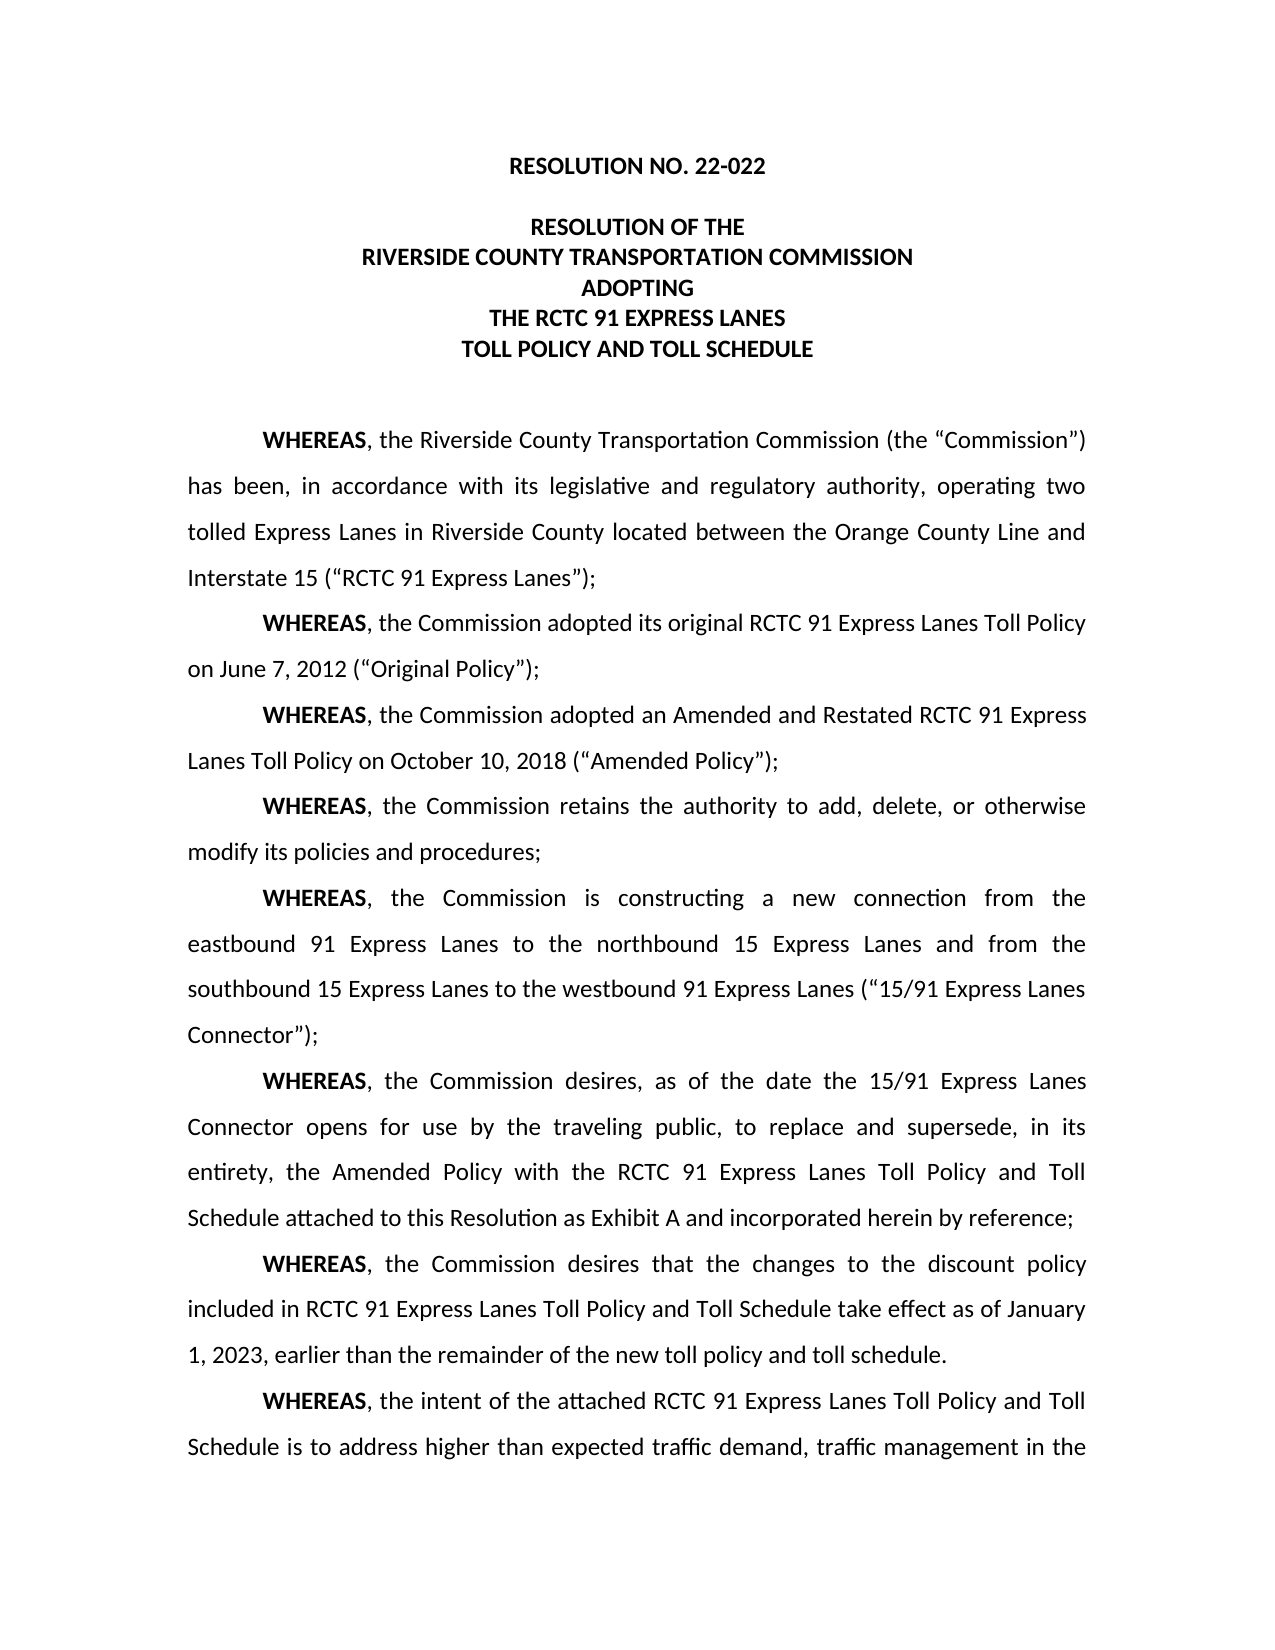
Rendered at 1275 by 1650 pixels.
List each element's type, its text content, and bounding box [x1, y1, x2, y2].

text WHEREAS, the Commission desires, as of the date the 15/91 Express Lanes Connector opens for use by the traveling public, to replace and supersede, in its entirety, the Amended Policy with the RCTC 91 Express Lanes Toll Policy and Toll Schedule attached to this Resolution as Exhibit A and incorporated herein by reference; [187, 1065, 1087, 1233]
text RESOLUTION OF THE [187, 211, 1087, 242]
text WHEREAS, the Riverside County Transportation Commission (the “Commission”) has been, in accordance with its legislative and regulatory authority, operating two tolled Express Lanes in Riverside County located between the Orange County Line and Interstate 15 (“RCTC 91 Express Lanes”); [187, 425, 1087, 592]
text RESOLUTION NO. 22-022 [187, 150, 1087, 181]
text WHEREAS, the Commission desires that the changes to the discount policy included in RCTC 91 Express Lanes Toll Policy and Toll Schedule take effect as of January 1, 2023, earlier than the remainder of the new toll policy and toll schedule. [187, 1248, 1087, 1370]
text THE RCTC 91 EXPRESS LANES [187, 303, 1087, 333]
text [187, 1385, 1087, 1461]
text TOLL POLICY AND TOLL SCHEDULE [187, 333, 1087, 364]
text RIVERSIDE COUNTY TRANSPORTATION COMMISSION [187, 242, 1087, 272]
text ADOPTING [187, 272, 1087, 303]
text WHEREAS, the Commission retains the authority to add, delete, or otherwise modify its policies and procedures; [187, 791, 1087, 867]
text WHEREAS, the Commission adopted its original RCTC 91 Express Lanes Toll Policy on June 7, 2012 (“Original Policy”); [187, 608, 1087, 684]
text WHEREAS, the Commission adopted an Amended and Restated RCTC 91 Express Lanes Toll Policy on October 10, 2018 (“Amended Policy”); [187, 699, 1087, 775]
text WHEREAS, the Commission is constructing a new connection from the eastbound 91 Express Lanes to the northbound 15 Express Lanes and from the southbound 15 Express Lanes to the westbound 91 Express Lanes (“15/91 Express Lanes Connector”); [187, 882, 1087, 1050]
